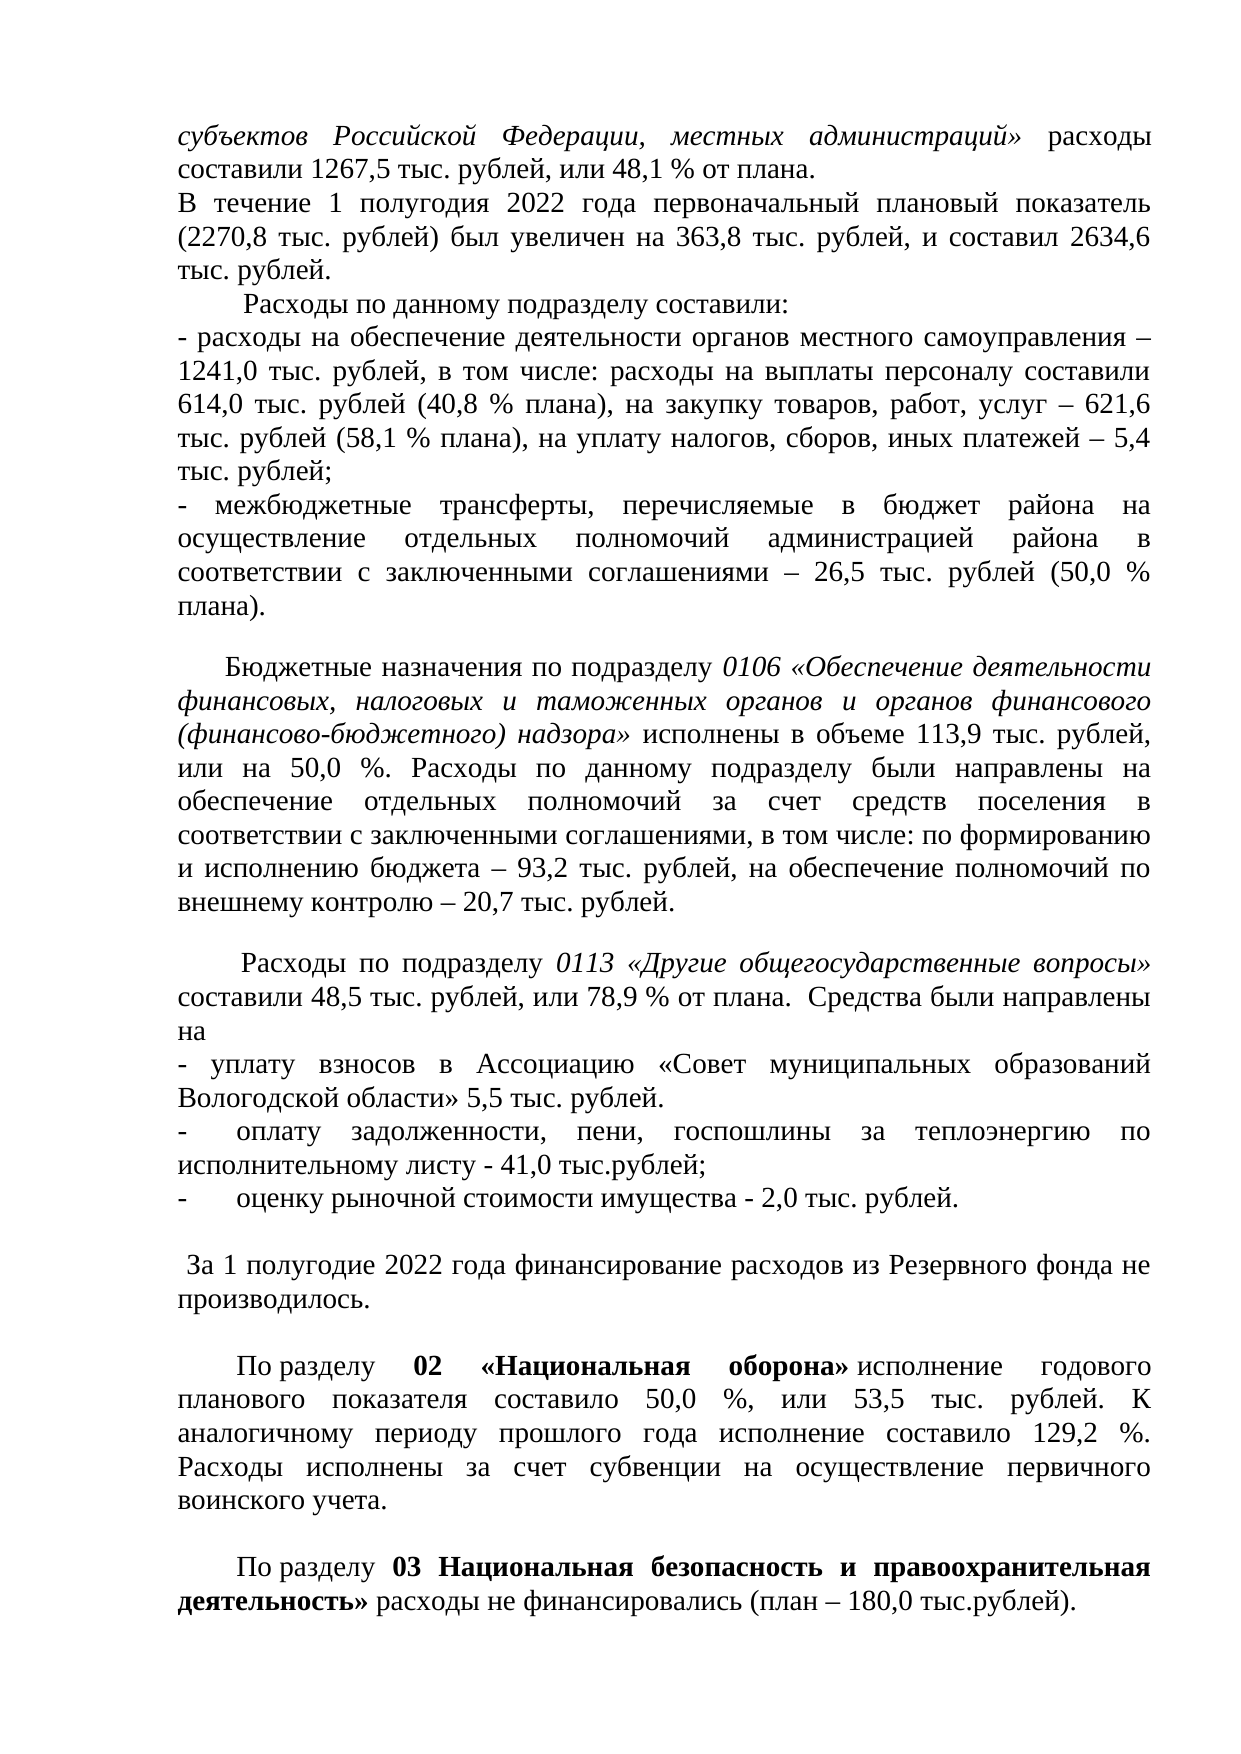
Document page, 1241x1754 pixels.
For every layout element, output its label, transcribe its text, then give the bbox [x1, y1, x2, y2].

text Расходы по подразделу 0113 «Другие общегосударственные вопросы» составили 48,5 тыс. рублей, или 78,9 % от плана. Средства были направлены на [177, 946, 1152, 1046]
text - расходы на обеспечение деятельности органов местного самоуправления – 1241,0 тыс. рублей, в том числе: расходы на выплаты персоналу составили 614,0 тыс. рублей (40,8 % плана), на закупку товаров, работ, услуг – 621,6 тыс. рублей (58,1 % плана), на уплату налогов, сборов, иных платежей – 5,4 тыс. рублей; [177, 319, 1152, 487]
text По разделу 02 «Национальная оборона» исполнение годового планового показателя составило 50,0 %, или 53,5 тыс. рублей. К аналогичному периоду прошлого года исполнение составило 129,2 %. Расходы исполнены за счет субвенции на осуществление первичного воинского учета. [177, 1348, 1152, 1516]
text В течение 1 полугодия 2022 года первоначальный плановый показатель (2270,8 тыс. рублей) был увеличен на 363,8 тыс. рублей, и составил 2634,6 тыс. рублей. [177, 185, 1152, 286]
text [177, 118, 1152, 185]
text Бюджетные назначения по подразделу 0106 «Обеспечение деятельности финансовых, налоговых и таможенных органов и органов финансового (финансово-бюджетного) надзора» исполнены в объеме 113,9 тыс. рублей, или на 50,0 %. Расходы по данному подразделу были направлены на обеспечение отдельных полномочий за счет средств поселения в соответствии с заключенными соглашениями, в том числе: по формированию и исполнению бюджета – 93,2 тыс. рублей, на обеспечение полномочий по внешнему контролю – 20,7 тыс. рублей. [177, 649, 1152, 918]
text - межбюджетные трансферты, перечисляемые в бюджет района на осуществление отдельных полномочий администрацией района в соответствии с заключенными соглашениями – 26,5 тыс. рублей (50,0 % плана). [177, 487, 1152, 621]
text - оплату задолженности, пени, госпошлины за теплоэнергию по исполнительному листу - 41,0 тыс.рублей; [177, 1113, 1152, 1180]
text За 1 полугодие 2022 года финансирование расходов из Резервного фонда не производилось. [177, 1247, 1152, 1314]
text По разделу 03 Национальная безопасность и правоохранительная деятельность» расходы не финансировались (план – 180,0 тыс.рублей). [177, 1549, 1152, 1616]
text Расходы по данному подразделу составили: [177, 286, 1152, 319]
text - оценку рыночной стоимости имущества - 2,0 тыс. рублей. [177, 1180, 1152, 1214]
text - уплату взносов в Ассоциацию «Совет муниципальных образований Вологодской области» 5,5 тыс. рублей. [177, 1046, 1152, 1113]
